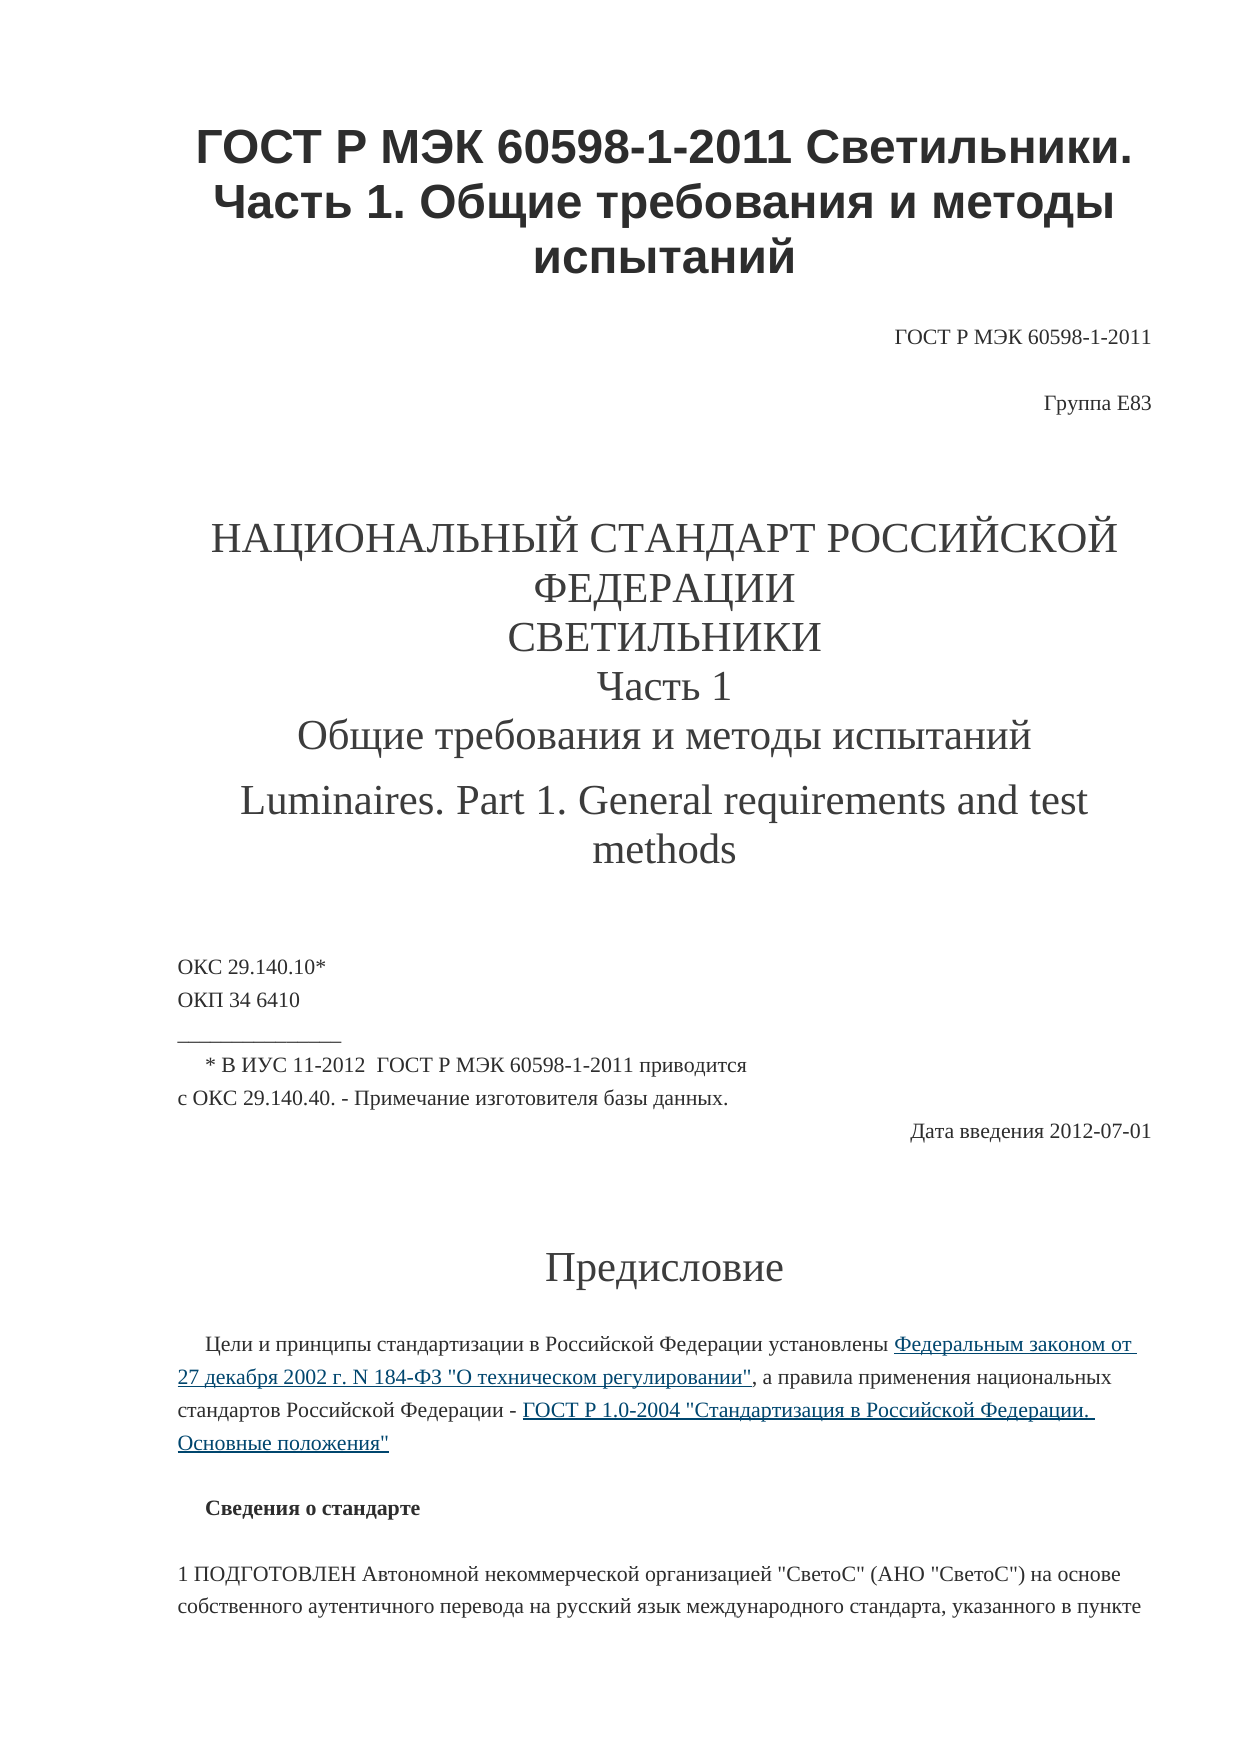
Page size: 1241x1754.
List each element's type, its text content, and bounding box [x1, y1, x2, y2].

text ГОСТ Р МЭК 60598-1-2011 Группа Е83 [177, 283, 1152, 415]
text ОКС 29.140.10* ОКП 34 6410 _______________ * В ИУС 11-2012 ГОСТ Р МЭК 60598-1-2011 приводится с ОКС 29.140.40. - Примечание изготовителя базы данных. [177, 881, 1152, 1110]
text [177, 1553, 1152, 1619]
text Цели и принципы стандартизации в Российской Федерации установлены Федеральным законом от 27 декабря 2002 г. N 184-ФЗ "О техническом регулировании", а правила применения национальных стандартов Российской Федерации - ГОСТ Р 1.0-2004 "Стандартизация в Российской Федерации. Основные положения" Сведения о стандарте [177, 1291, 1152, 1553]
text НАЦИОНАЛЬНЫЙ СТАНДАРТ РОССИЙСКОЙ ФЕДЕРАЦИИ [177, 415, 1152, 611]
text Часть 1 [177, 661, 1152, 710]
text Предисловие [177, 1143, 1152, 1291]
text СВЕТИЛЬНИКИ [177, 611, 1152, 661]
text Дата введения 2012-07-01 [177, 1110, 1152, 1143]
text Общие требования и методы испытаний [177, 710, 1152, 759]
text ГОСТ Р МЭК 60598-1-2011 Светильники. Часть 1. Общие требования и методы испытаний [177, 118, 1152, 283]
text Luminaires. Part 1. General requirements and test methods [177, 774, 1152, 873]
